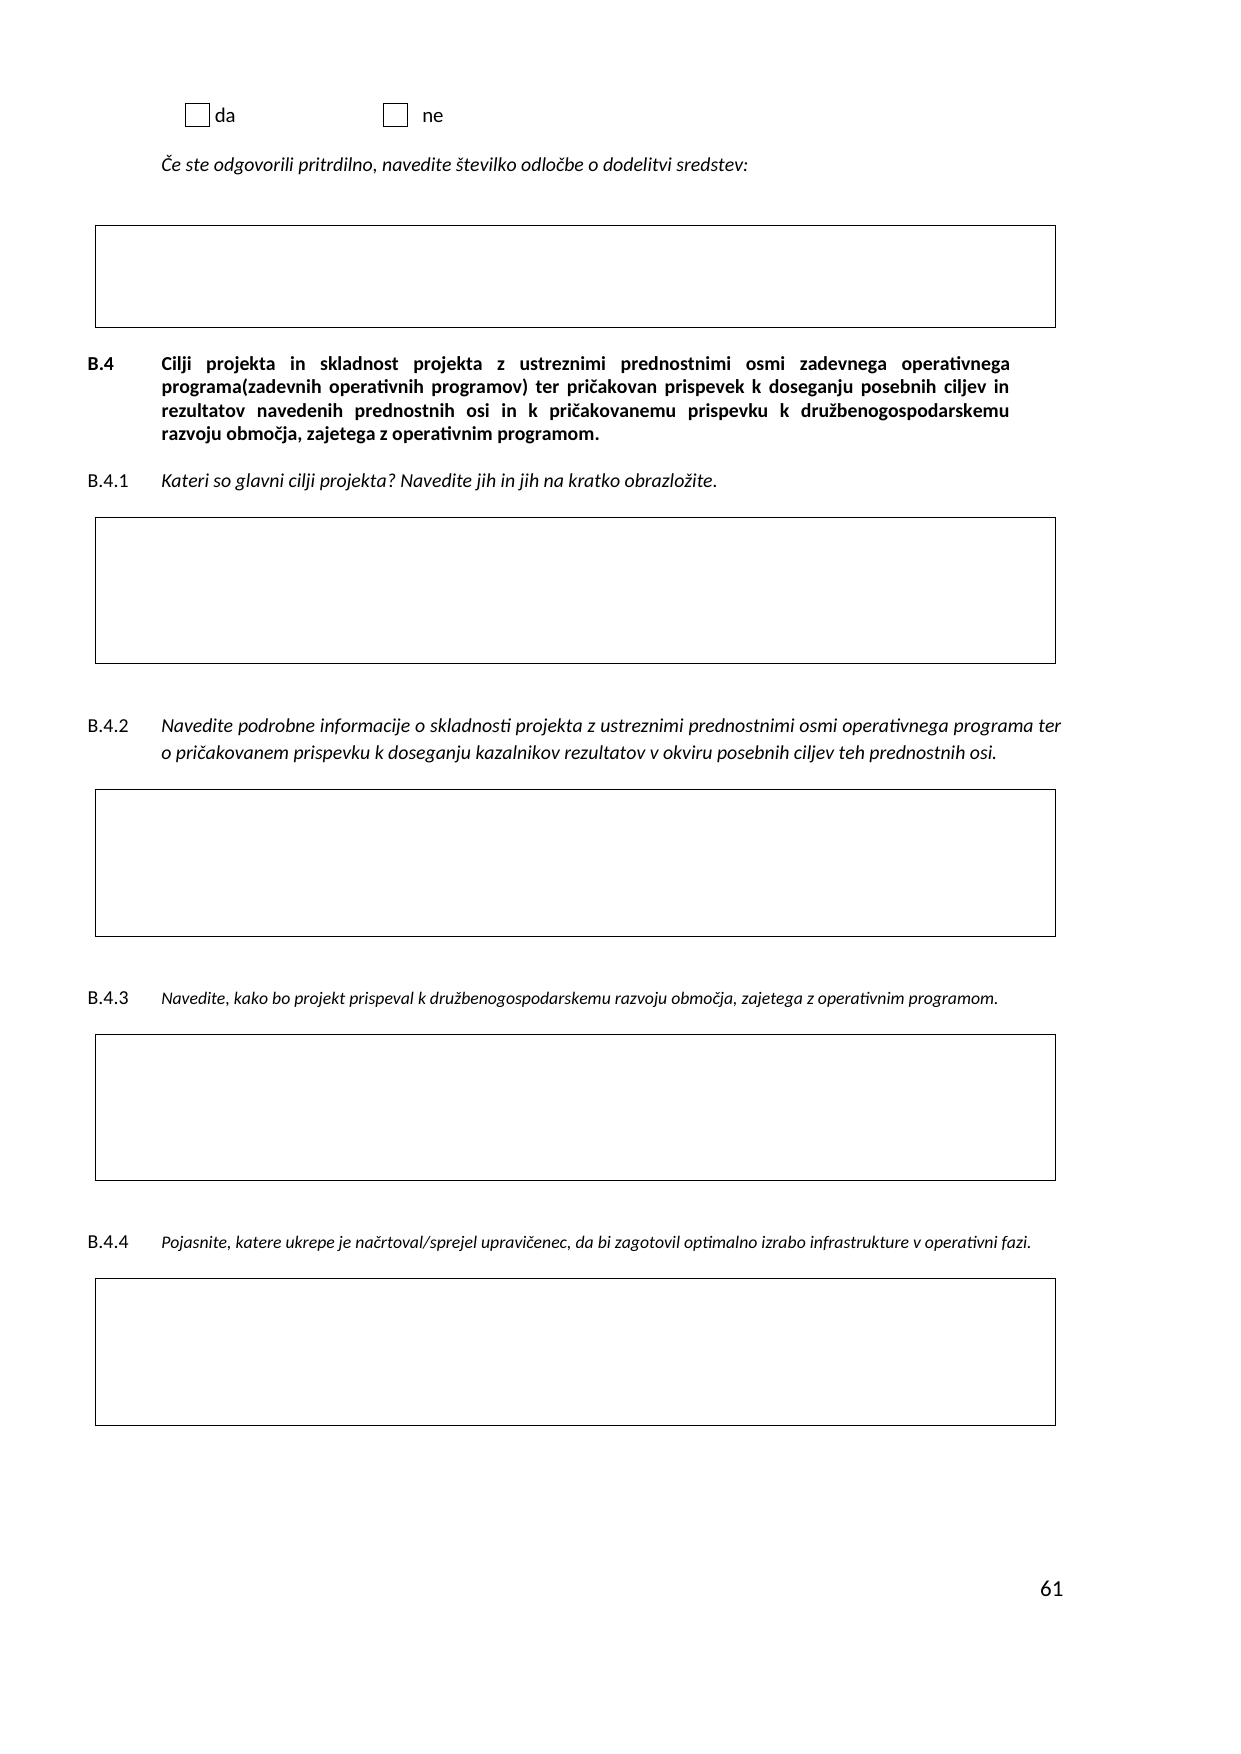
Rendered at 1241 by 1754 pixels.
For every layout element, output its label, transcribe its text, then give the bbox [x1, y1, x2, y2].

text B.4 Cilji projekta in skladnost projekta z ustreznimi prednostnimi osmi zadevnega operativnega programa(zadevnih operativnih programov) ter pričakovan prispevek k doseganju posebnih ciljev in rezultatov navedenih prednostnih osi in k pričakovanemu prispevku k družbenogospodarskemu razvoju območja, zajetega z operativnim programom. [87, 352, 1011, 445]
table_header [96, 790, 1055, 936]
text B.4.2 Navedite podrobne informacije o skladnosti projekta z ustreznimi prednostnimi osmi operativnega programa ter o pričakovanem prispevku k doseganju kazalnikov rezultatov v okviru posebnih ciljev teh prednostnih osi. [87, 713, 1063, 765]
text da ne [87, 102, 1063, 128]
table_header [96, 226, 1055, 327]
text B.4.3 Navedite, kako bo projekt prispeval k družbenogospodarskemu razvoju območja, zajetega z operativnim programom. [87, 985, 1063, 1009]
text B.4.4 Pojasnite, katere ukrepe je načrtoval/sprejel upravičenec, da bi zagotovil optimalno izrabo infrastrukture v operativni fazi. [87, 1230, 1063, 1254]
text Če ste odgovorili pritrdilno, navedite številko odločbe o dodelitvi sredstev: [87, 152, 1063, 176]
table_header [96, 1035, 1055, 1180]
table_header [96, 1279, 1055, 1425]
table_header [96, 518, 1055, 663]
text B.4.1 Kateri so glavni cilji projekta? Navedite jih in jih na kratko obrazložite. [87, 468, 1063, 492]
